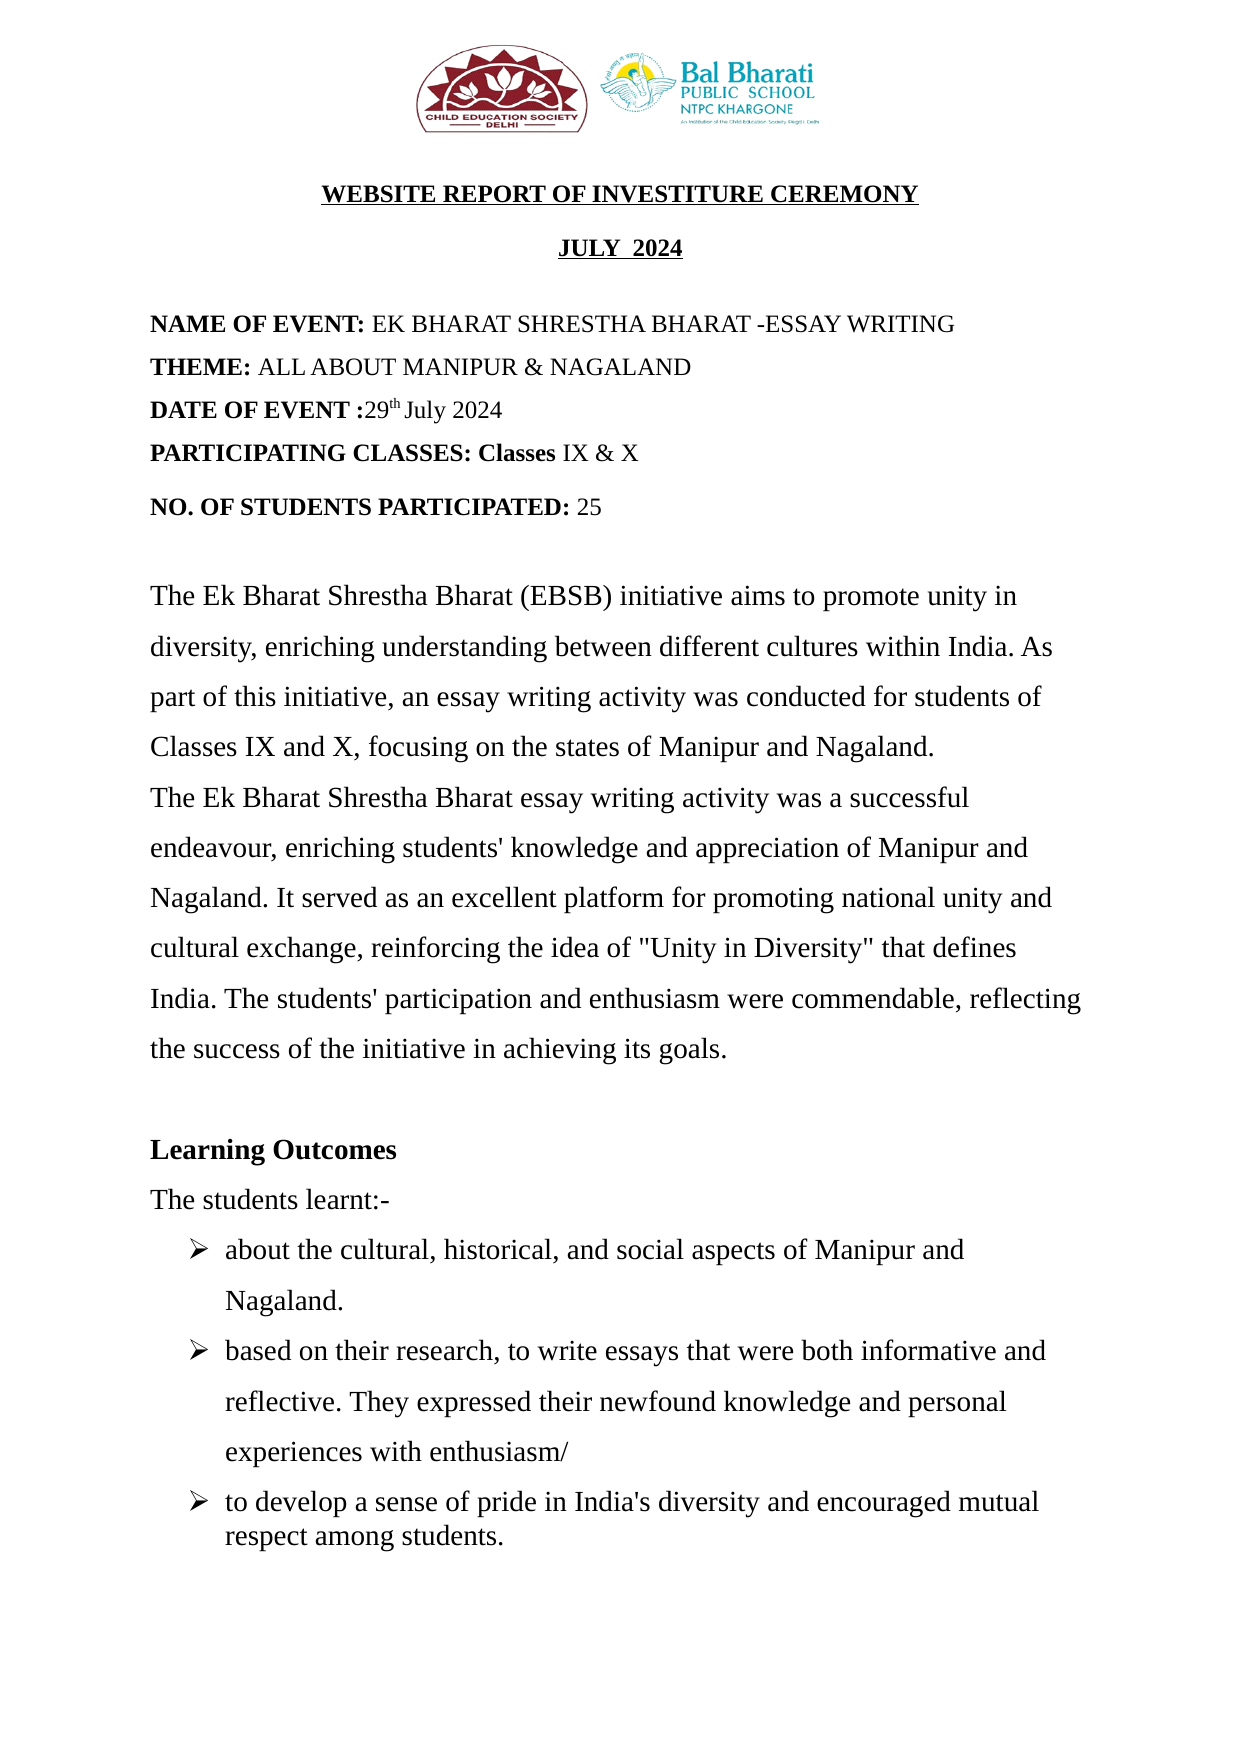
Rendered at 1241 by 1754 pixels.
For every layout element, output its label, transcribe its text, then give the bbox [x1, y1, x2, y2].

text WEBSITE REPORT OF INVESTITURE CEREMONY [150, 179, 1090, 208]
text THEME: ALL ABOUT MANIPUR & NAGALAND [150, 352, 1090, 381]
text The students learnt:- [150, 1182, 1090, 1216]
list to develop a sense of pride in India's diversity and encouraged mutual respect among students. [187, 1484, 1090, 1551]
list based on their research, to write essays that were both informative and reflective. They expressed their newfound knowledge and personal experiences with enthusiasm/ [187, 1333, 1090, 1467]
text Learning Outcomes [150, 1132, 1090, 1165]
text JULY 2024 [150, 233, 1090, 262]
text The Ek Bharat Shrestha Bharat (EBSB) initiative aims to promote unity in diversity, enriching understanding between different cultures within India. As part of this initiative, an essay writing activity was conducted for students of Classes IX and X, focusing on the states of Manipur and Nagaland. [150, 578, 1090, 763]
text NAME OF EVENT: EK BHARAT SHRESTHA BHARAT -ESSAY WRITING [150, 309, 1090, 338]
text PARTICIPATING CLASSES: Classes IX & X [150, 438, 1090, 467]
picture [414, 40, 826, 134]
text The Ek Bharat Shrestha Bharat essay writing activity was a successful endeavour, enriching students' knowledge and appreciation of Manipur and Nagaland. It served as an excellent platform for promoting national unity and cultural exchange, reinforcing the idea of "Unity in Diversity" that defines India. The students' participation and enthusiasm were commendable, reflecting the success of the initiative in achieving its goals. [150, 780, 1090, 1065]
text NO. OF STUDENTS PARTICIPATED: 25 [150, 492, 1090, 521]
list about the cultural, historical, and social aspects of Manipur and Nagaland. [187, 1232, 1090, 1316]
text DATE OF EVENT :29th July 2024 [150, 395, 1090, 424]
